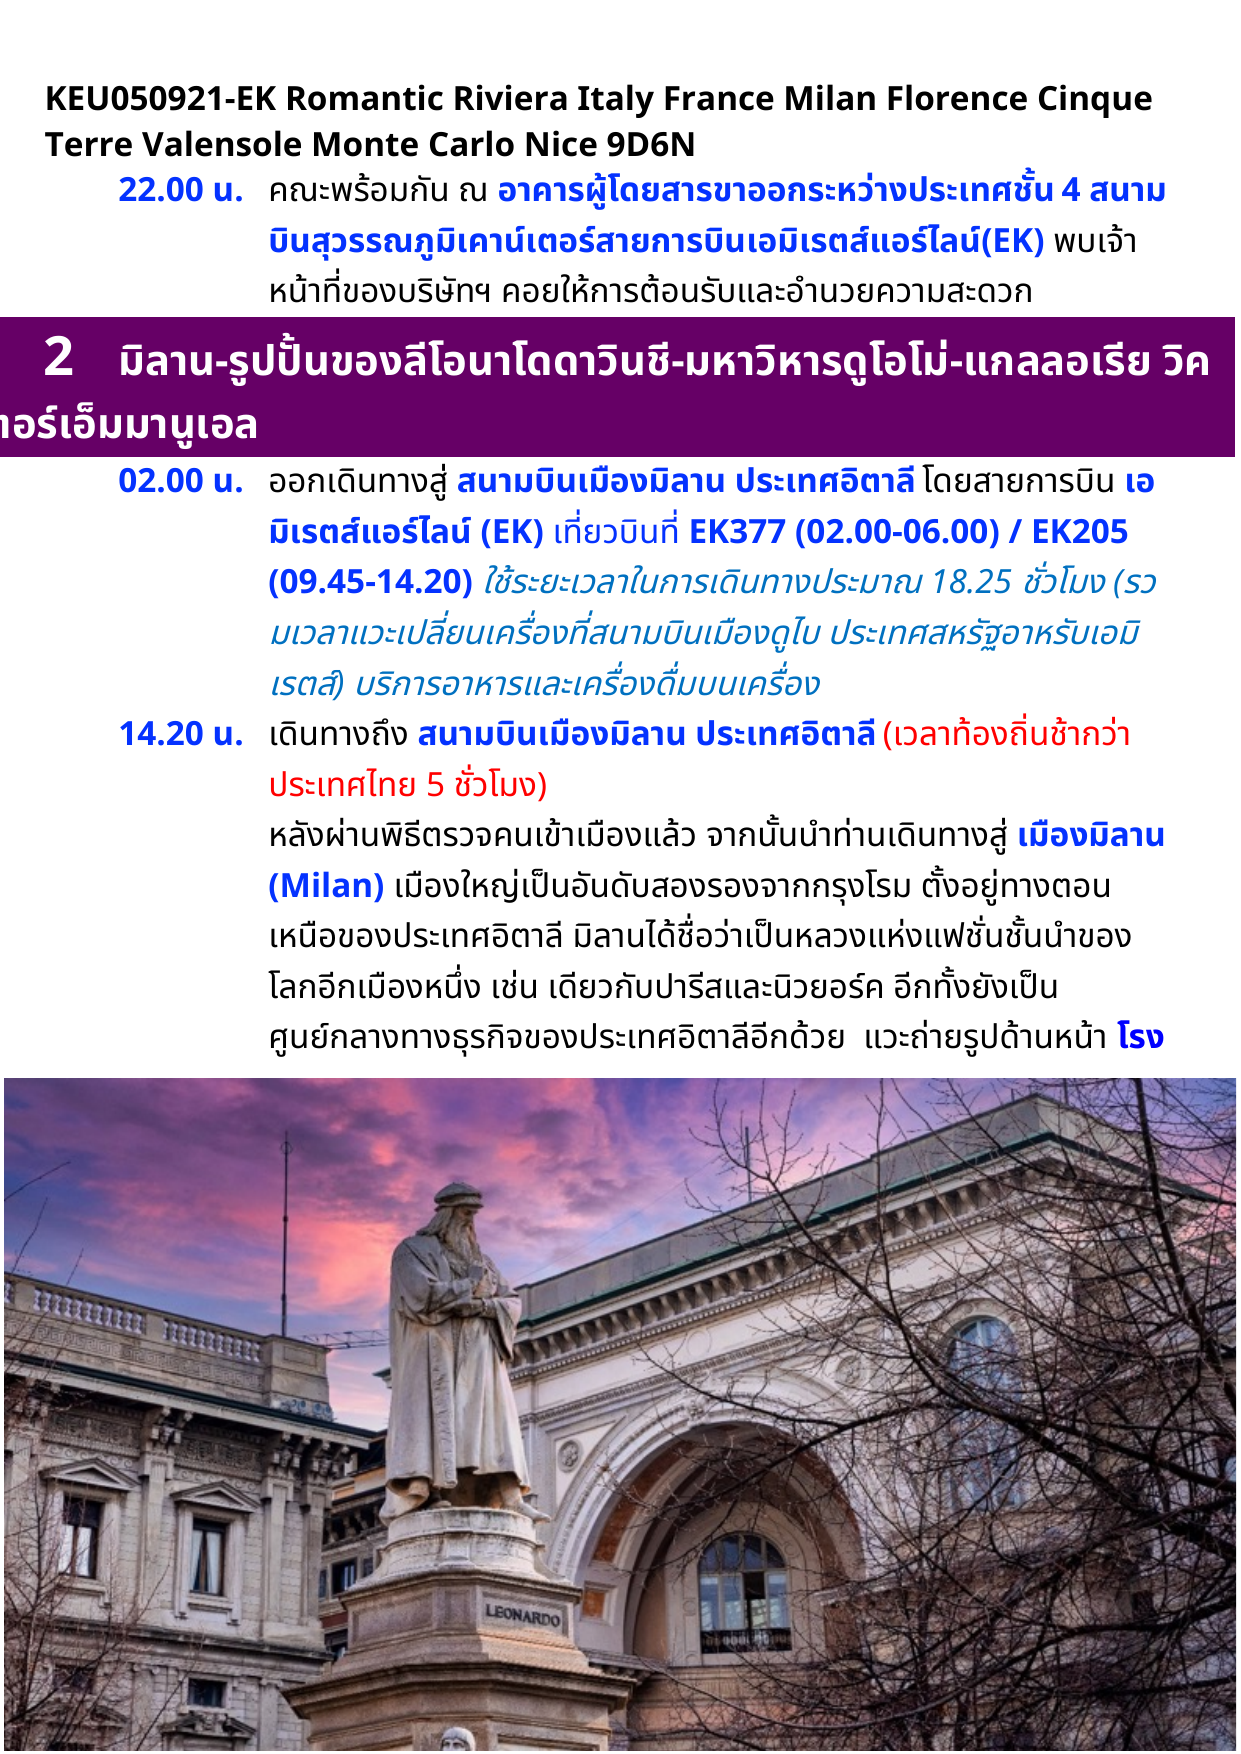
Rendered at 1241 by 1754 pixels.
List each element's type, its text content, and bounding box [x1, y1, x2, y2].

picture [4, 1078, 1237, 1751]
text 14.20 น. เดินทางถึง สนามบินเมืองมิลาน ประเทศอิตาลี (เวลาท้องถิ่นช้ากว่าประเทศไทย 5 ชั่วโมง) [118, 710, 1176, 811]
text หลังผ่านพิธีตรวจคนเข้าเมืองแล้ว จากนั้นนำท่านเดินทางสู่ เมืองมิลาน (Milan) เมืองใหญ่เป็นอันดับสองรองจากกรุงโรม ตั้งอยู่ทางตอนเหนือของประเทศอิตาลี มิลานได้ชื่อว่าเป็นหลวงแห่งแฟชั่นชั้นนำของโลกอีกเมืองหนึ่ง เช่น เดียวกับปารีสและนิวยอร์ค อีกทั้งยังเป็นศูนย์กลางทางธุรกิจของประเทศอิตาลีอีกด้วย แวะถ่ายรูปด้านหน้า โรงละครโอเปร่าอัลลาสกาล่า (Teatro alla Scala) เป็นโรงละครที่มีพิพิธภัณฑ์เกี่ยวกับโอเปร่าที่เก่าแก่มากแห่งหนึ่งของโลก และถ่ายรูปคู่กับรูปปั้นของลีโอนาโดดาวินชี (Leonardo da Vinci) อนุสาวรีย์แห่งนี้ตั้งขึ้นเพื่อเป็นเกียรติแก่ลีโอนาร์โดเดอะวินชีอัจฉริยะของชาวอิตาลีในยุคฟื้นฟูศิลปวิทยาที่สำคัญในศตวรรษที่15และ16 [268, 811, 1176, 1063]
text 22.00 น. คณะพร้อมกัน ณ อาคารผู้โดยสารขาออกระหว่างประเทศชั้น4 สนามบินสุวรรณภูมิเคาน์เตอร์สายการบินเอมิเรตส์แอร์ไลน์(EK) พบเจ้าหน้าที่ของบริษัทฯ คอยให้การต้อนรับและอำนวยความสะดวก [118, 166, 1176, 317]
text 02.00 น. ออกเดินทางสู่ สนามบินเมืองมิลาน ประเทศอิตาลี โดยสายการบิน เอมิเรตส์แอร์ไลน์ (EK) เที่ยวบินที่ EK377 (02.00-06.00) / EK205 (09.45-14.20) ใช้ระยะเวลาในการเดินทางประมาณ 18.25 ชั่วโมง (รวมเวลาแวะเปลี่ยนเครื่องที่สนามบินเมืองดูไบ ประเทศสหรัฐอาหรับเอมิเรตส์) บริการอาหารและเครื่องดื่มบนเครื่อง [118, 457, 1176, 710]
text 2 มิลาน-รูปปั้นของลีโอนาโดดาวินชี-มหาวิหารดูโอโม่-แกลลอเรีย วิคเตอร์เอ็มมานูเอล [0, 317, 1235, 457]
